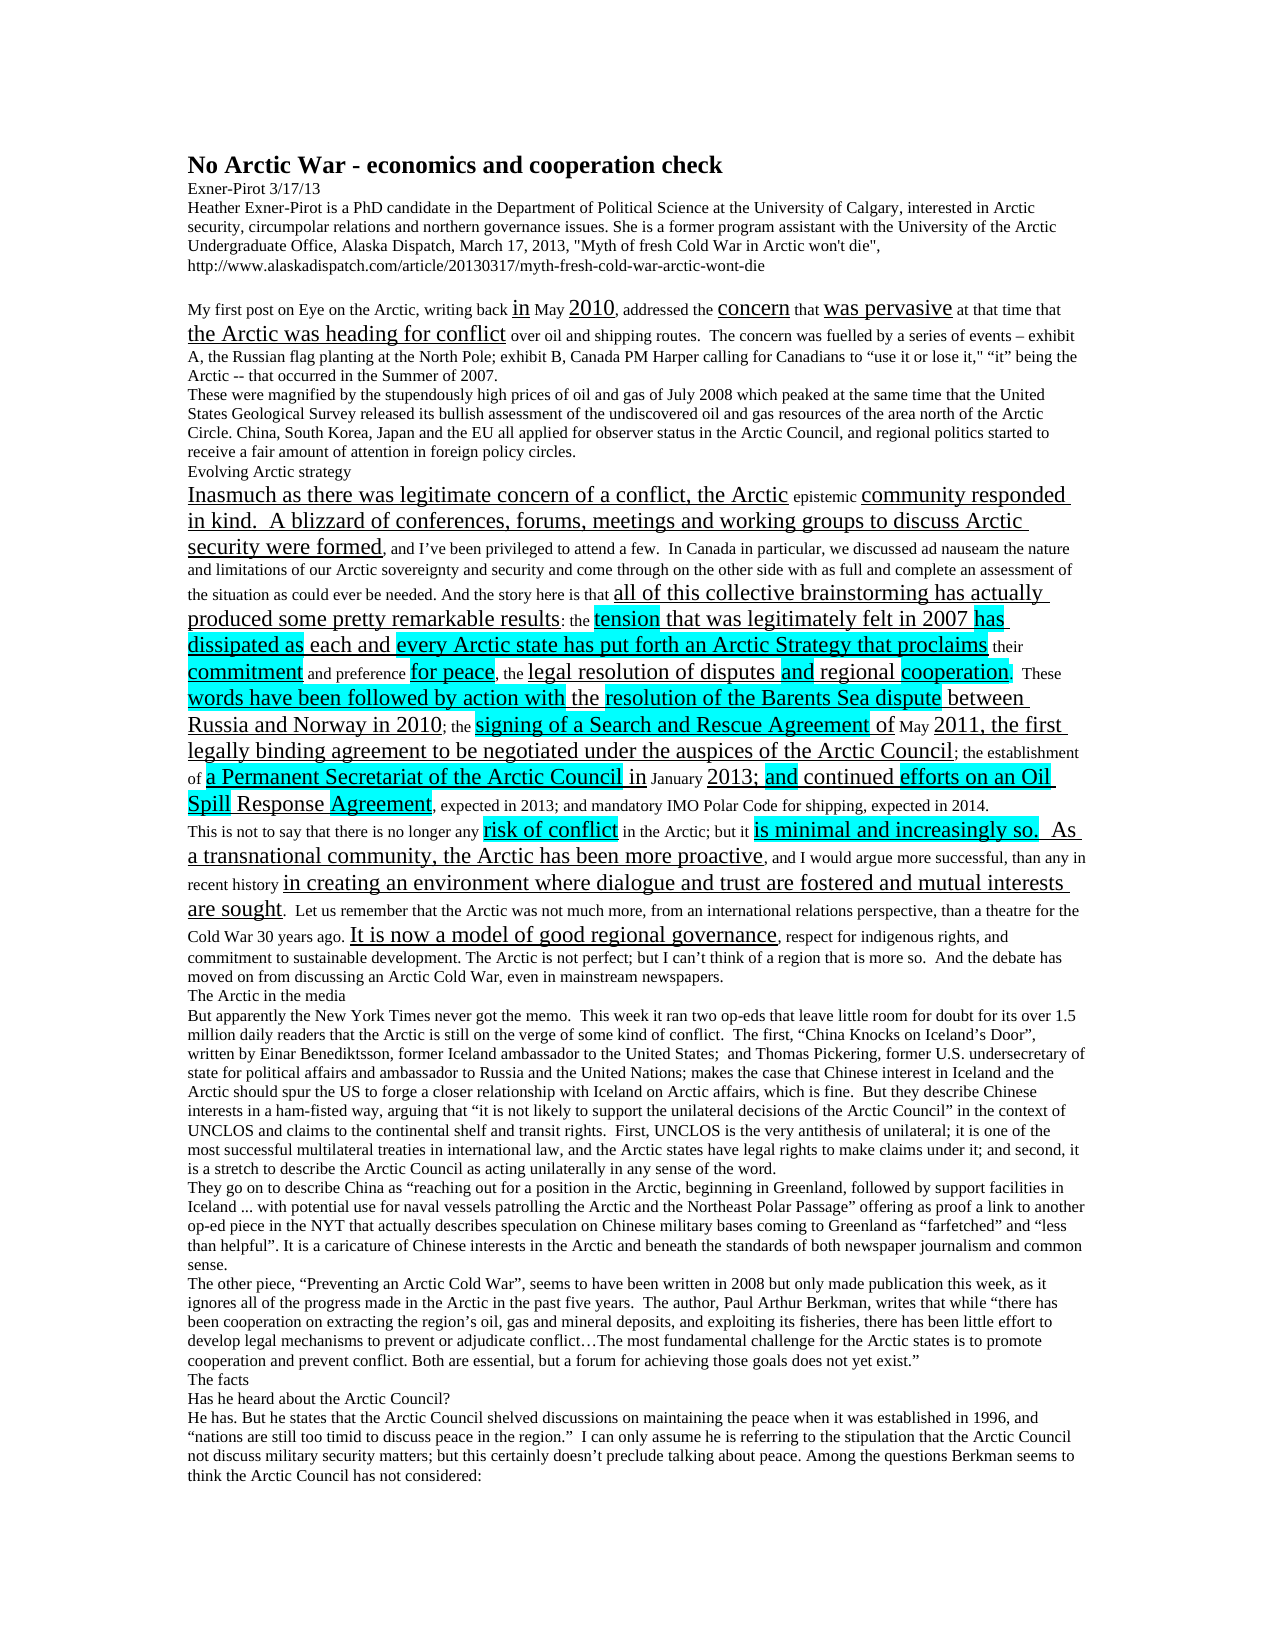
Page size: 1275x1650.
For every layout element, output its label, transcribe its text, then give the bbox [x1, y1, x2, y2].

text The other piece, “Preventing an Arctic Cold War”, seems to have been written in 2008 but only made publication this week, as it ignores all of the progress made in the Arctic in the past five years. The author, Paul Arthur Berkman, writes that while “there has been cooperation on extracting the region’s oil, gas and mineral deposits, and exploiting its fisheries, there has been little effort to develop legal mechanisms to prevent or adjudicate conflict…The most fundamental challenge for the Arctic states is to promote cooperation and prevent conflict. Both are essential, but a forum for achieving those goals does not yet exist.” [187, 1274, 1087, 1369]
text But apparently the New York Times never got the memo. This week it ran two op-eds that leave little room for doubt for its over 1.5 million daily readers that the Arctic is still on the verge of some kind of conflict. The first, “China Knocks on Iceland’s Door”, written by Einar Benediktsson, former Iceland ambassador to the United States; and Thomas Pickering, former U.S. undersecretary of state for political affairs and ambassador to Russia and the United Nations; makes the case that Chinese interest in Iceland and the Arctic should spur the US to forge a closer relationship with Iceland on Arctic affairs, which is fine. But they describe Chinese interests in a ham-fisted way, arguing that “it is not likely to support the unilateral decisions of the Arctic Council” in the context of UNCLOS and claims to the continental shelf and transit rights. First, UNCLOS is the very antithesis of unilateral; it is one of the most successful multilateral treaties in international law, and the Arctic states have legal rights to make claims under it; and second, it is a stretch to describe the Arctic Council as acting unilaterally in any sense of the word. [187, 1005, 1087, 1178]
text The facts [187, 1369, 1087, 1389]
text Evolving Arctic strategy [187, 461, 1087, 481]
text Has he heard about the Arctic Council? [187, 1389, 1087, 1408]
text This is not to say that there is no longer any risk of conflict in the Arctic; but it is minimal and increasingly so. As a transnational community, the Arctic has been more proactive, and I would argue more successful, than any in recent history in creating an environment where dialogue and trust are fostered and mutual interests are sought. Let us remember that the Arctic was not much more, from an international relations perspective, than a theatre for the Cold War 30 years ago. It is now a model of good regional governance, respect for indigenous rights, and commitment to sustainable development. The Arctic is not perfect; but I can’t think of a region that is more so. And the debate has moved on from discussing an Arctic Cold War, even in mainstream newspapers. [187, 816, 1087, 986]
text The Arctic in the media [187, 986, 1087, 1005]
text No Arctic War - economics and cooperation check [187, 150, 1087, 179]
text Inasmuch as there was legitimate concern of a conflict, the Arctic epistemic community responded in kind. A blizzard of conferences, forums, meetings and working groups to discuss Arctic security were formed, and I’ve been privileged to attend a few. In Canada in particular, we discussed ad nauseam the nature and limitations of our Arctic sovereignty and security and come through on the other side with as full and complete an assessment of the situation as could ever be needed. And the story here is that all of this collective brainstorming has actually produced some pretty remarkable results: the tension that was legitimately felt in 2007 has dissipated as each and every Arctic state has put forth an Arctic Strategy that proclaims their commitment and preference for peace, the legal resolution of disputes and regional cooperation. These words have been followed by action with the resolution of the Barents Sea dispute between Russia and Norway in 2010; the signing of a Search and Rescue Agreement of May 2011, the first legally binding agreement to be negotiated under the auspices of the Arctic Council; the establishment of a Permanent Secretariat of the Arctic Council in January 2013; and continued efforts on an Oil Spill Response Agreement, expected in 2013; and mandatory IMO Polar Code for shipping, expected in 2014. [187, 481, 1087, 816]
text Heather Exner-Pirot is a PhD candidate in the Department of Political Science at the University of Calgary, interested in Arctic security, circumpolar relations and northern governance issues. She is a former program assistant with the University of the Arctic Undergraduate Office, Alaska Dispatch, March 17, 2013, "Myth of fresh Cold War in Arctic won't die", http://www.alaskadispatch.com/article/20130317/myth-fresh-cold-war-arctic-wont-die [187, 198, 1087, 274]
text These were magnified by the stupendously high prices of oil and gas of July 2008 which peaked at the same time that the United States Geological Survey released its bullish assessment of the undiscovered oil and gas resources of the area north of the Arctic Circle. China, South Korea, Japan and the EU all applied for observer status in the Arctic Council, and regional politics started to receive a fair amount of attention in foreign policy circles. [187, 385, 1087, 461]
text They go on to describe China as “reaching out for a position in the Arctic, beginning in Greenland, followed by support facilities in Iceland ... with potential use for naval vessels patrolling the Arctic and the Northeast Polar Passage” offering as proof a link to another op-ed piece in the NYT that actually describes speculation on Chinese military bases coming to Greenland as “farfetched” and “less than helpful”. It is a caricature of Chinese interests in the Arctic and beneath the standards of both newspaper journalism and common sense. [187, 1178, 1087, 1274]
text Exner-Pirot 3/17/13 [187, 179, 1087, 198]
text He has. But he states that the Arctic Council shelved discussions on maintaining the peace when it was established in 1996, and “nations are still too timid to discuss peace in the region.” I can only assume he is referring to the stipulation that the Arctic Council not discuss military security matters; but this certainly doesn’t preclude talking about peace. Among the questions Berkman seems to think the Arctic Council has not considered: [187, 1408, 1087, 1484]
text My first post on Eye on the Arctic, writing back in May 2010, addressed the concern that was pervasive at that time that the Arctic was heading for conflict over oil and shipping routes. The concern was fuelled by a series of events – exhibit A, the Russian flag planting at the North Pole; exhibit B, Canada PM Harper calling for Canadians to “use it or lose it," “it” being the Arctic -- that occurred in the Summer of 2007. [187, 294, 1087, 385]
